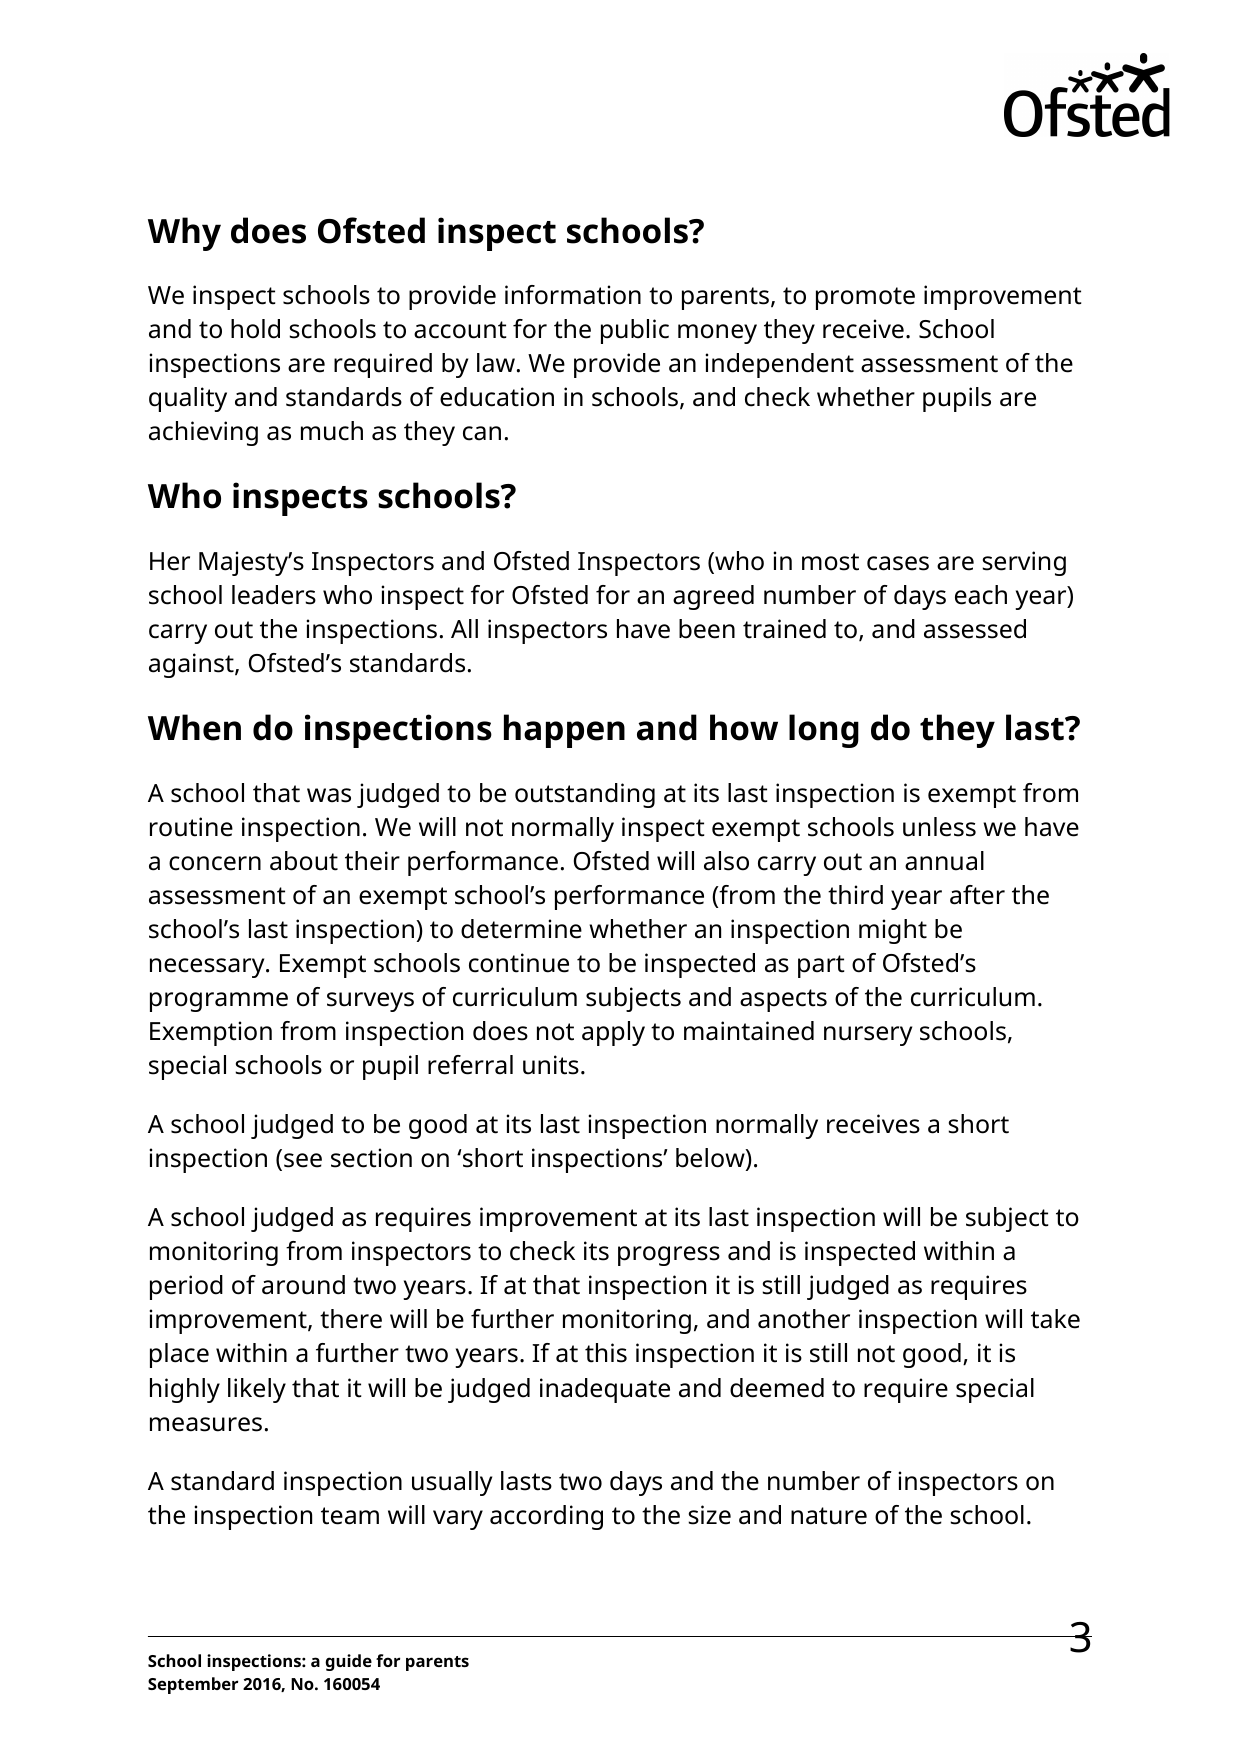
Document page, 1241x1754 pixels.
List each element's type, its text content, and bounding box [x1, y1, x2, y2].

picture [1004, 53, 1170, 137]
text A standard inspection usually lasts two days and the number of inspectors on the inspection team will vary according to the size and nature of the school. [148, 1463, 1092, 1531]
subtitle Why does Ofsted inspect schools? [148, 207, 1092, 253]
subtitle When do inspections happen and how long do they last? [148, 705, 1092, 750]
text A school judged as requires improvement at its last inspection will be subject to monitoring from inspectors to check its progress and is inspected within a period of around two years. If at that inspection it is still judged as requires improvement, there will be further monitoring, and another inspection will take place within a further two years. If at this inspection it is still not good, it is highly likely that it will be judged inadequate and deemed to require special measures. [148, 1200, 1092, 1438]
text We inspect schools to provide information to parents, to promote improvement and to hold schools to account for the public money they receive. School inspections are required by law. We provide an independent assessment of the quality and standards of education in schools, and check whether pupils are achieving as much as they can. [148, 278, 1092, 448]
text Her Majesty’s Inspectors and Ofsted Inspectors (who in most cases are serving school leaders who inspect for Ofsted for an agreed number of days each year) carry out the inspections. All inspectors have been trained to, and assessed against, Ofsted’s standards. [148, 543, 1092, 680]
text A school judged to be good at its last inspection normally receives a short inspection (see section on ‘short inspections’ below). [148, 1107, 1092, 1175]
subtitle Who inspects schools? [148, 473, 1092, 518]
text A school that was judged to be outstanding at its last inspection is exempt from routine inspection. We will not normally inspect exempt schools unless we have a concern about their performance. Ofsted will also carry out an annual assessment of an exempt school’s performance (from the third year after the school’s last inspection) to determine whether an inspection might be necessary. Exempt schools continue to be inspected as part of Ofsted’s programme of surveys of curriculum subjects and aspects of the curriculum. Exemption from inspection does not apply to maintained nursery schools, special schools or pupil referral units. [148, 775, 1092, 1082]
